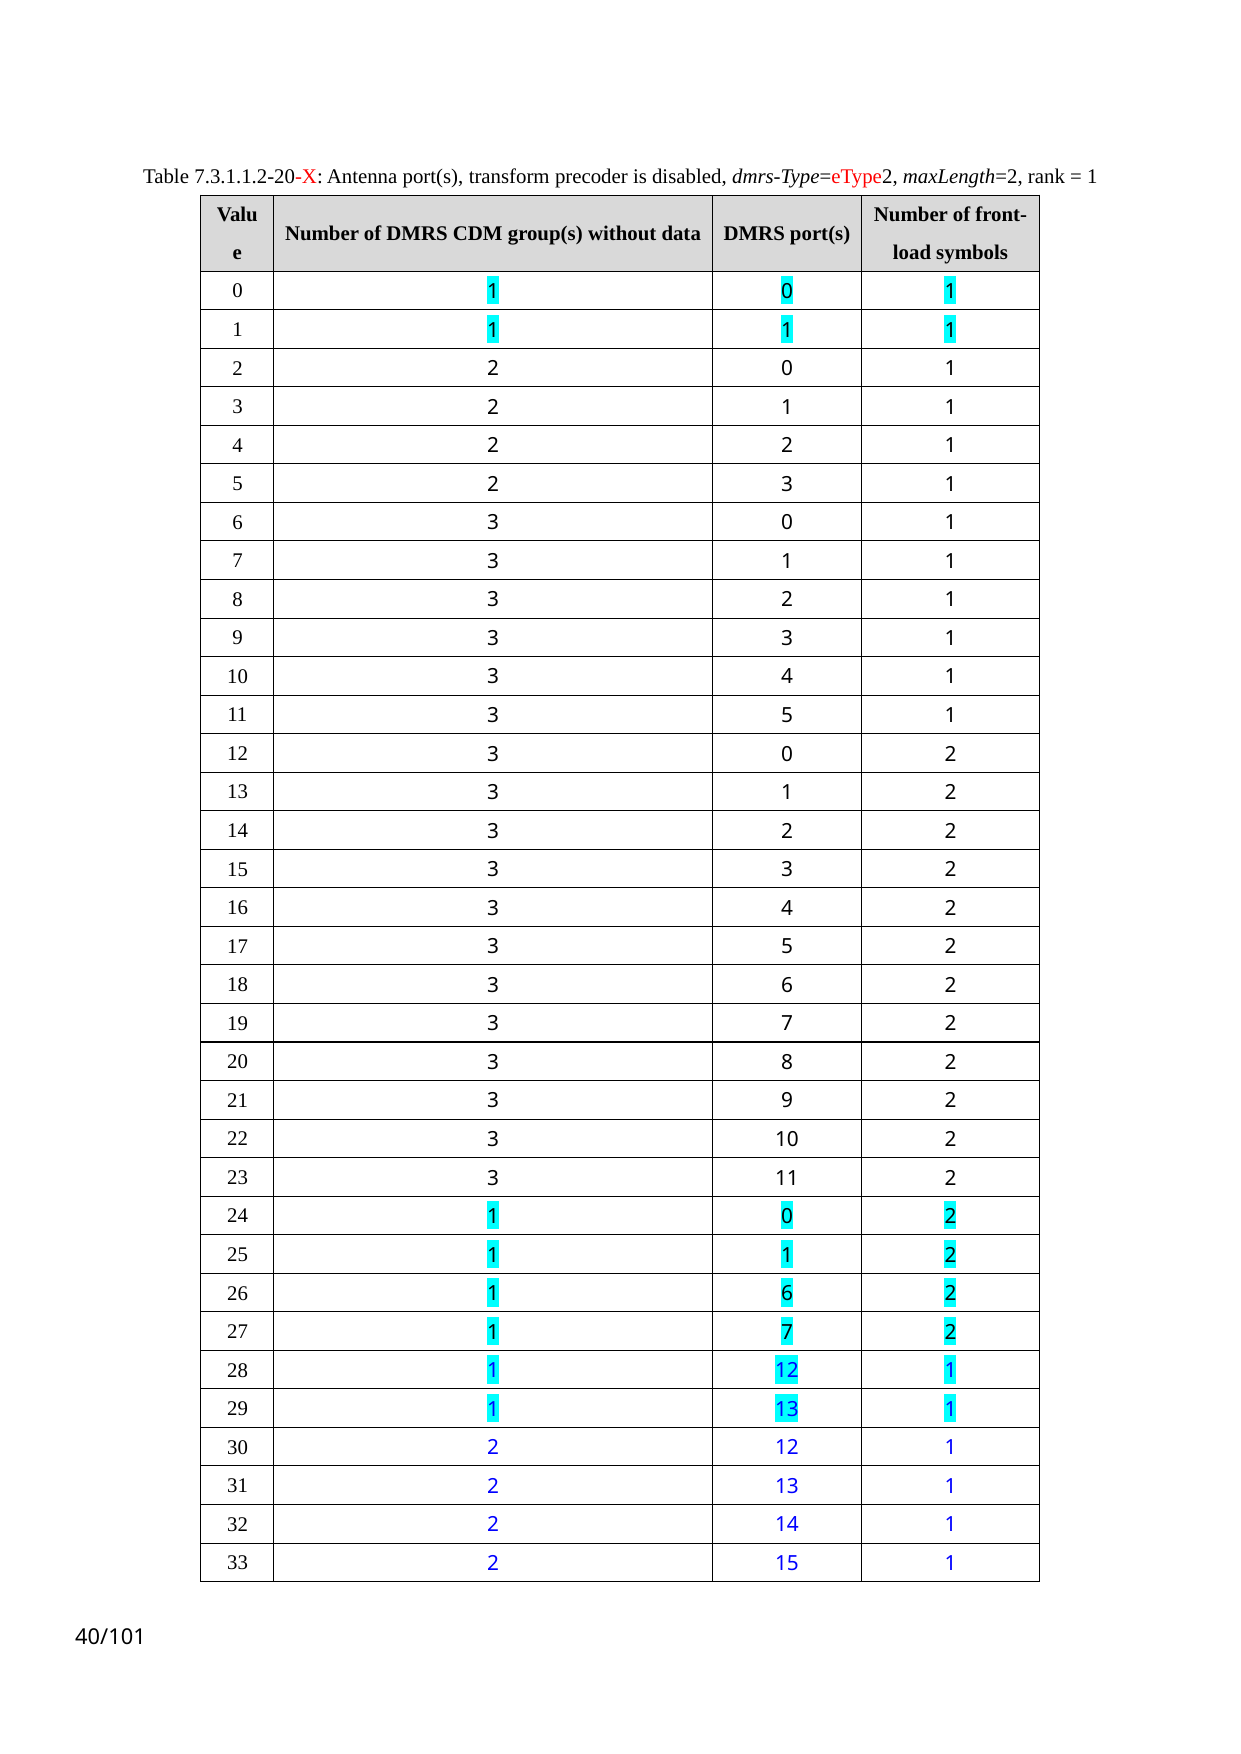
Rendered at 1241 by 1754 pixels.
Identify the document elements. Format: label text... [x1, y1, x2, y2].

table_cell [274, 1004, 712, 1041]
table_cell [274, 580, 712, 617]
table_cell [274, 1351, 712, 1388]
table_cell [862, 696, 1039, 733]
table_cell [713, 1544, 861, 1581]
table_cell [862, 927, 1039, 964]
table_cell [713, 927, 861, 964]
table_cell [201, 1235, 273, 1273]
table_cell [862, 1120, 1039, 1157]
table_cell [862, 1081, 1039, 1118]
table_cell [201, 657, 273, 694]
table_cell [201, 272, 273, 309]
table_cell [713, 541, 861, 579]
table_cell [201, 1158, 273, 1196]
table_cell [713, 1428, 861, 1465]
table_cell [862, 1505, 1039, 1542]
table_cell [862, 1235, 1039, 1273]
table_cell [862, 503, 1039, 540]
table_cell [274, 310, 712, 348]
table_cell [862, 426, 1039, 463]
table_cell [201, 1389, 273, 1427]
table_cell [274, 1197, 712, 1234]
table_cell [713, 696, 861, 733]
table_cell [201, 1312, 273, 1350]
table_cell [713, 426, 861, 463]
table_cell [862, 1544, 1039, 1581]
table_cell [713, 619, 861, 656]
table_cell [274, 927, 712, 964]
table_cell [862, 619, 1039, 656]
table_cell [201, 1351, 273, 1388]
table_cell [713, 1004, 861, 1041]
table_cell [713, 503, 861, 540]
text Table 7.3.1.1.2-20-X: Antenna port(s), transform precoder is disabled, dmrs-Type=eType2, maxLength=2, rank = 1 [75, 157, 1165, 194]
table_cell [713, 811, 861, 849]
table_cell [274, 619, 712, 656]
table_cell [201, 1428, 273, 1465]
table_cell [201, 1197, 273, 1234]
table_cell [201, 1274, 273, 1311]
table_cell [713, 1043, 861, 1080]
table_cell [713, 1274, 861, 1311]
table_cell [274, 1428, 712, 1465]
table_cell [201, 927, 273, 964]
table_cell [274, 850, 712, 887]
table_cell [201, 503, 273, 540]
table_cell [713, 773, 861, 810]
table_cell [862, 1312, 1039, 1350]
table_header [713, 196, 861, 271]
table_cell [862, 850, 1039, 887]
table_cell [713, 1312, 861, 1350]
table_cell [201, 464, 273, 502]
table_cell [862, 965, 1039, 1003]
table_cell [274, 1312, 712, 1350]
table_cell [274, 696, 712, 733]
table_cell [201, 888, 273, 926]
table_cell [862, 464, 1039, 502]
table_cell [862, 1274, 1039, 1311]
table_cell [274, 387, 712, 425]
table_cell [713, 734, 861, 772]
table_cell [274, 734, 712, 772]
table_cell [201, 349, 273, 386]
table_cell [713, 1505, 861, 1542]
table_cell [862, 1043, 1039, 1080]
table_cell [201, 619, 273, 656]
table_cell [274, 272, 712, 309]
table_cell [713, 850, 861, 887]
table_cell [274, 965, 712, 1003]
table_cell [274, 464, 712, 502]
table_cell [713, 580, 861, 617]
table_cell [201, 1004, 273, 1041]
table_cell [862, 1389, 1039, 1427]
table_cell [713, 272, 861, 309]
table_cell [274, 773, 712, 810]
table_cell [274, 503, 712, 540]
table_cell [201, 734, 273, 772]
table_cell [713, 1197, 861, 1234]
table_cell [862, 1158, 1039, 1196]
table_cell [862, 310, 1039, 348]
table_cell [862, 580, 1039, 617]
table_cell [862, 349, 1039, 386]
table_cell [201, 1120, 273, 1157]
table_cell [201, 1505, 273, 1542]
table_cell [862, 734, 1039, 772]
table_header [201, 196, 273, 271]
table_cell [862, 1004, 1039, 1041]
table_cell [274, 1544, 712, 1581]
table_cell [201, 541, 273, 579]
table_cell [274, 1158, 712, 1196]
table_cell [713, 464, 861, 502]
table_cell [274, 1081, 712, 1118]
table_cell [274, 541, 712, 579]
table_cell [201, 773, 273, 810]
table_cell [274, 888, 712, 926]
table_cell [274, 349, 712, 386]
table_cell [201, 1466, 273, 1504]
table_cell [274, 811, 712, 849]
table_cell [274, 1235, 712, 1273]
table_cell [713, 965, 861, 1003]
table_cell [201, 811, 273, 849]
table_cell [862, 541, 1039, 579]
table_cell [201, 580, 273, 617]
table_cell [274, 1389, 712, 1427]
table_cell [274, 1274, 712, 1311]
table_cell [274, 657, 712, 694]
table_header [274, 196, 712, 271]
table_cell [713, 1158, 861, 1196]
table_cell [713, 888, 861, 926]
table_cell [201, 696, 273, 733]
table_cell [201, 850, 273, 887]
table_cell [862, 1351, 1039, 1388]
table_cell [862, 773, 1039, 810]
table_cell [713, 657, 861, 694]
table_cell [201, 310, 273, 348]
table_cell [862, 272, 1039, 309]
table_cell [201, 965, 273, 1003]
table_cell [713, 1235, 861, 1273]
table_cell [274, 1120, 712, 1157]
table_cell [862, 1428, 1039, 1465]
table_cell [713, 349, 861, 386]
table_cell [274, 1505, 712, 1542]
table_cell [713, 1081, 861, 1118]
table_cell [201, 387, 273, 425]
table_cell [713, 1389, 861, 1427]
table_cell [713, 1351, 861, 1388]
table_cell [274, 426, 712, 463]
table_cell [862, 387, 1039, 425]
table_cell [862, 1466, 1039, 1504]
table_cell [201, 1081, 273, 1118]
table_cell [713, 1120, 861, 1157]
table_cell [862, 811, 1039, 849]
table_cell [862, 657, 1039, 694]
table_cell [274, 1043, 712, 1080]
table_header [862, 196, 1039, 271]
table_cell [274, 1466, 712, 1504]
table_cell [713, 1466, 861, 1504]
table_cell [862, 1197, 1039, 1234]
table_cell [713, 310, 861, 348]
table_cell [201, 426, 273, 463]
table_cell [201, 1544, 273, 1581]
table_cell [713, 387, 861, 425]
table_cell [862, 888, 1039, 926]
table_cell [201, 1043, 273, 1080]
